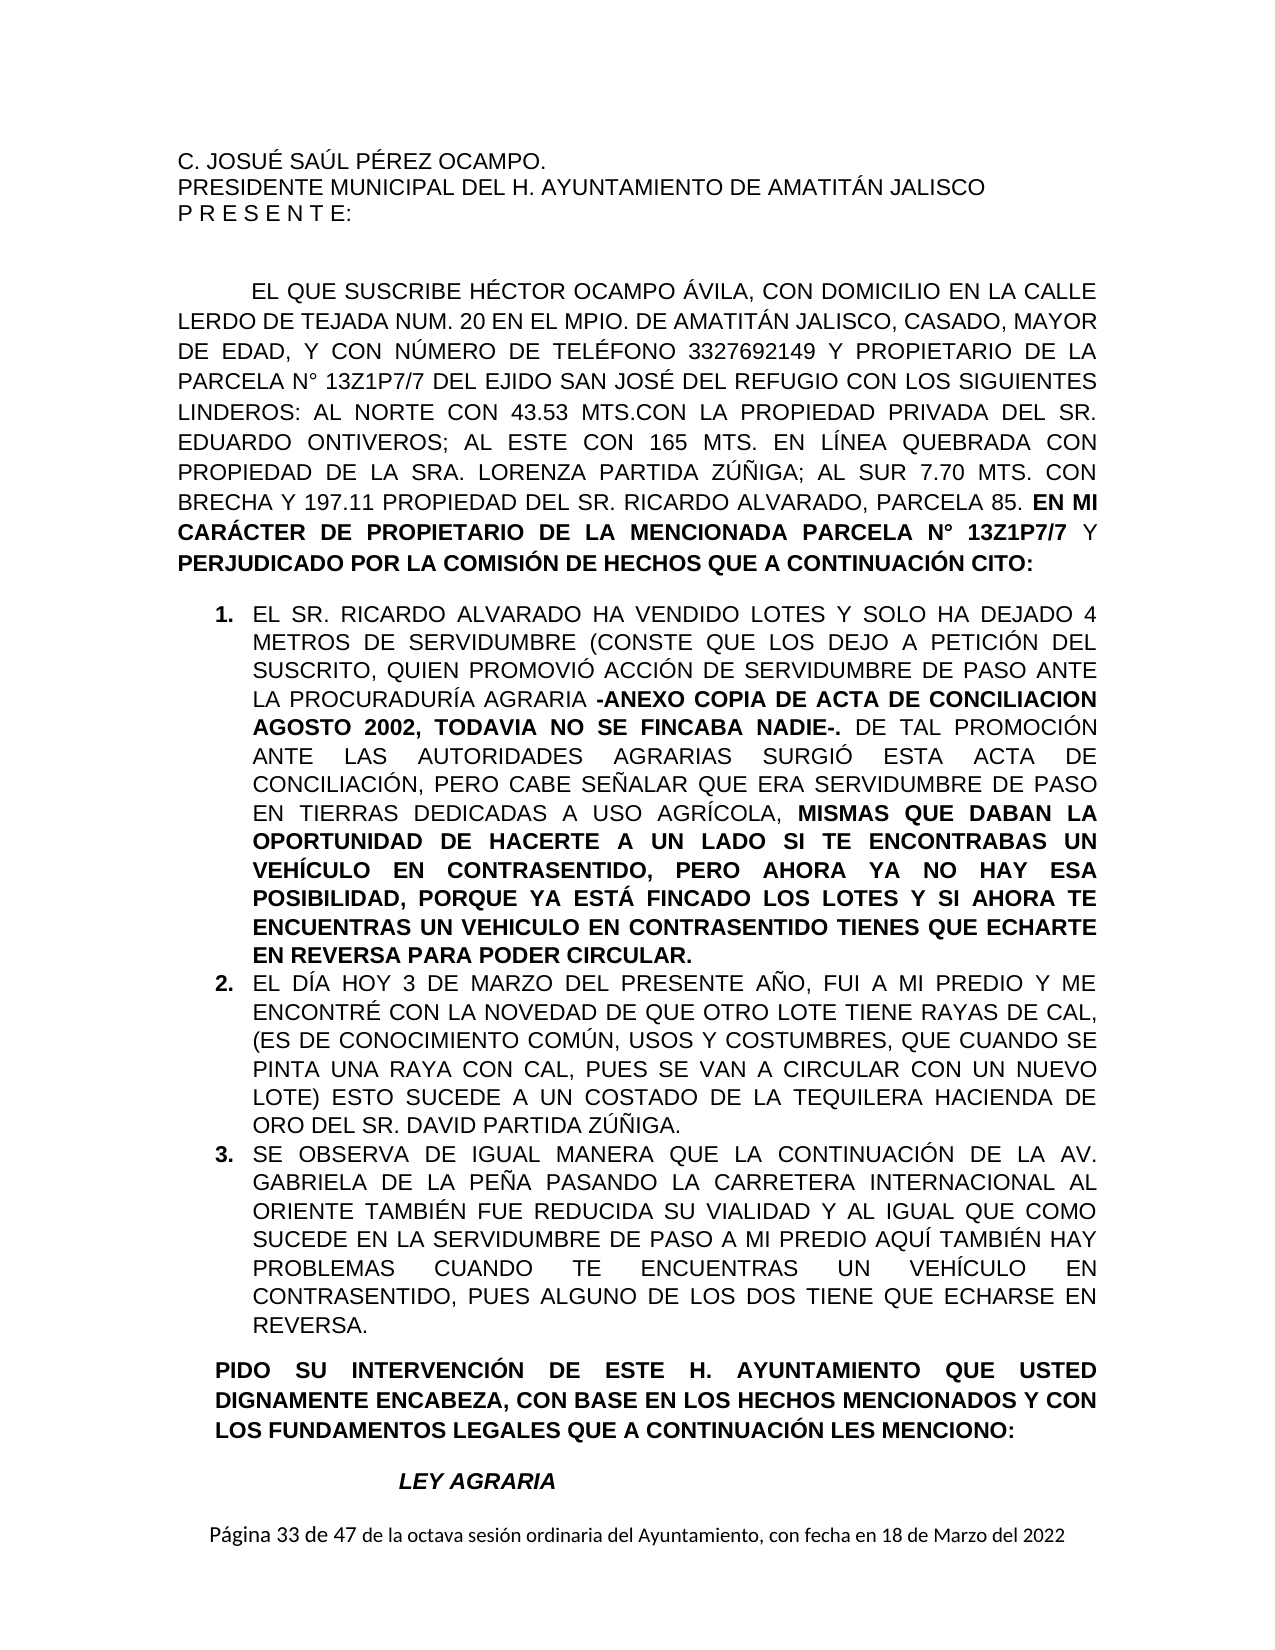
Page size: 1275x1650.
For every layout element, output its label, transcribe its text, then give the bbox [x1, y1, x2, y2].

text P R E S E N T E: [177, 200, 1098, 227]
text PRESIDENTE MUNICIPAL DEL H. AYUNTAMIENTO DE AMATITÁN JALISCO [177, 174, 1098, 200]
text C. JOSUÉ SAÚL PÉREZ OCAMPO. [177, 148, 1098, 174]
text EL QUE SUSCRIBE HÉCTOR OCAMPO ÁVILA, CON DOMICILIO EN LA CALLE LERDO DE TEJADA NUM. 20 EN EL MPIO. DE AMATITÁN JALISCO, CASADO, MAYOR DE EDAD, Y CON NÚMERO DE TELÉFONO 3327692149 Y PROPIETARIO DE LA PARCELA N° 13Z1P7/7 DEL EJIDO SAN JOSÉ DEL REFUGIO CON LOS SIGUIENTES LINDEROS: AL NORTE CON 43.53 MTS.CON LA PROPIEDAD PRIVADA DEL SR. EDUARDO ONTIVEROS; AL ESTE CON 165 MTS. EN LÍNEA QUEBRADA CON PROPIEDAD DE LA SRA. LORENZA PARTIDA ZÚÑIGA; AL SUR 7.70 MTS. CON BRECHA Y 197.11 PROPIEDAD DEL SR. RICARDO ALVARADO, PARCELA 85. EN MI CARÁCTER DE PROPIETARIO DE LA MENCIONADA PARCELA N° 13Z1P7/7 Y PERJUDICADO POR LA COMISIÓN DE HECHOS QUE A CONTINUACIÓN CITO: [177, 278, 1098, 576]
list SE OBSERVA DE IGUAL MANERA QUE LA CONTINUACIÓN DE LA AV. GABRIELA DE LA PEÑA PASANDO LA CARRETERA INTERNACIONAL AL ORIENTE TAMBIÉN FUE REDUCIDA SU VIALIDAD Y AL IGUAL QUE COMO SUCEDE EN LA SERVIDUMBRE DE PASO A MI PREDIO AQUÍ TAMBIÉN HAY PROBLEMAS CUANDO TE ENCUENTRAS UN VEHÍCULO EN CONTRASENTIDO, PUES ALGUNO DE LOS DOS TIENE QUE ECHARSE EN REVERSA. [215, 1141, 1098, 1338]
text PIDO SU INTERVENCIÓN DE ESTE H. AYUNTAMIENTO QUE USTED DIGNAMENTE ENCABEZA, CON BASE EN LOS HECHOS MENCIONADOS Y CON LOS FUNDAMENTOS LEGALES QUE A CONTINUACIÓN LES MENCIONO: [215, 1357, 1098, 1443]
list EL SR. RICARDO ALVARADO HA VENDIDO LOTES Y SOLO HA DEJADO 4 METROS DE SERVIDUMBRE (CONSTE QUE LOS DEJO A PETICIÓN DEL SUSCRITO, QUIEN PROMOVIÓ ACCIÓN DE SERVIDUMBRE DE PASO ANTE LA PROCURADURÍA AGRARIA -ANEXO COPIA DE ACTA DE CONCILIACION AGOSTO 2002, TODAVIA NO SE FINCABA NADIE-. DE TAL PROMOCIÓN ANTE LAS AUTORIDADES AGRARIAS SURGIÓ ESTA ACTA DE CONCILIACIÓN, PERO CABE SEÑALAR QUE ERA SERVIDUMBRE DE PASO EN TIERRAS DEDICADAS A USO AGRÍCOLA, MISMAS QUE DABAN LA OPORTUNIDAD DE HACERTE A UN LADO SI TE ENCONTRABAS UN VEHÍCULO EN CONTRASENTIDO, PERO AHORA YA NO HAY ESA POSIBILIDAD, PORQUE YA ESTÁ FINCADO LOS LOTES Y SI AHORA TE ENCUENTRAS UN VEHICULO EN CONTRASENTIDO TIENES QUE ECHARTE EN REVERSA PARA PODER CIRCULAR. [215, 601, 1098, 968]
list EL DÍA HOY 3 DE MARZO DEL PRESENTE AÑO, FUI A MI PREDIO Y ME ENCONTRÉ CON LA NOVEDAD DE QUE OTRO LOTE TIENE RAYAS DE CAL, (ES DE CONOCIMIENTO COMÚN, USOS Y COSTUMBRES, QUE CUANDO SE PINTA UNA RAYA CON CAL, PUES SE VAN A CIRCULAR CON UN NUEVO LOTE) ESTO SUCEDE A UN COSTADO DE LA TEQUILERA HACIENDA DE ORO DEL SR. DAVID PARTIDA ZÚÑIGA. [215, 970, 1098, 1139]
text LEY AGRARIA [215, 1468, 1098, 1494]
